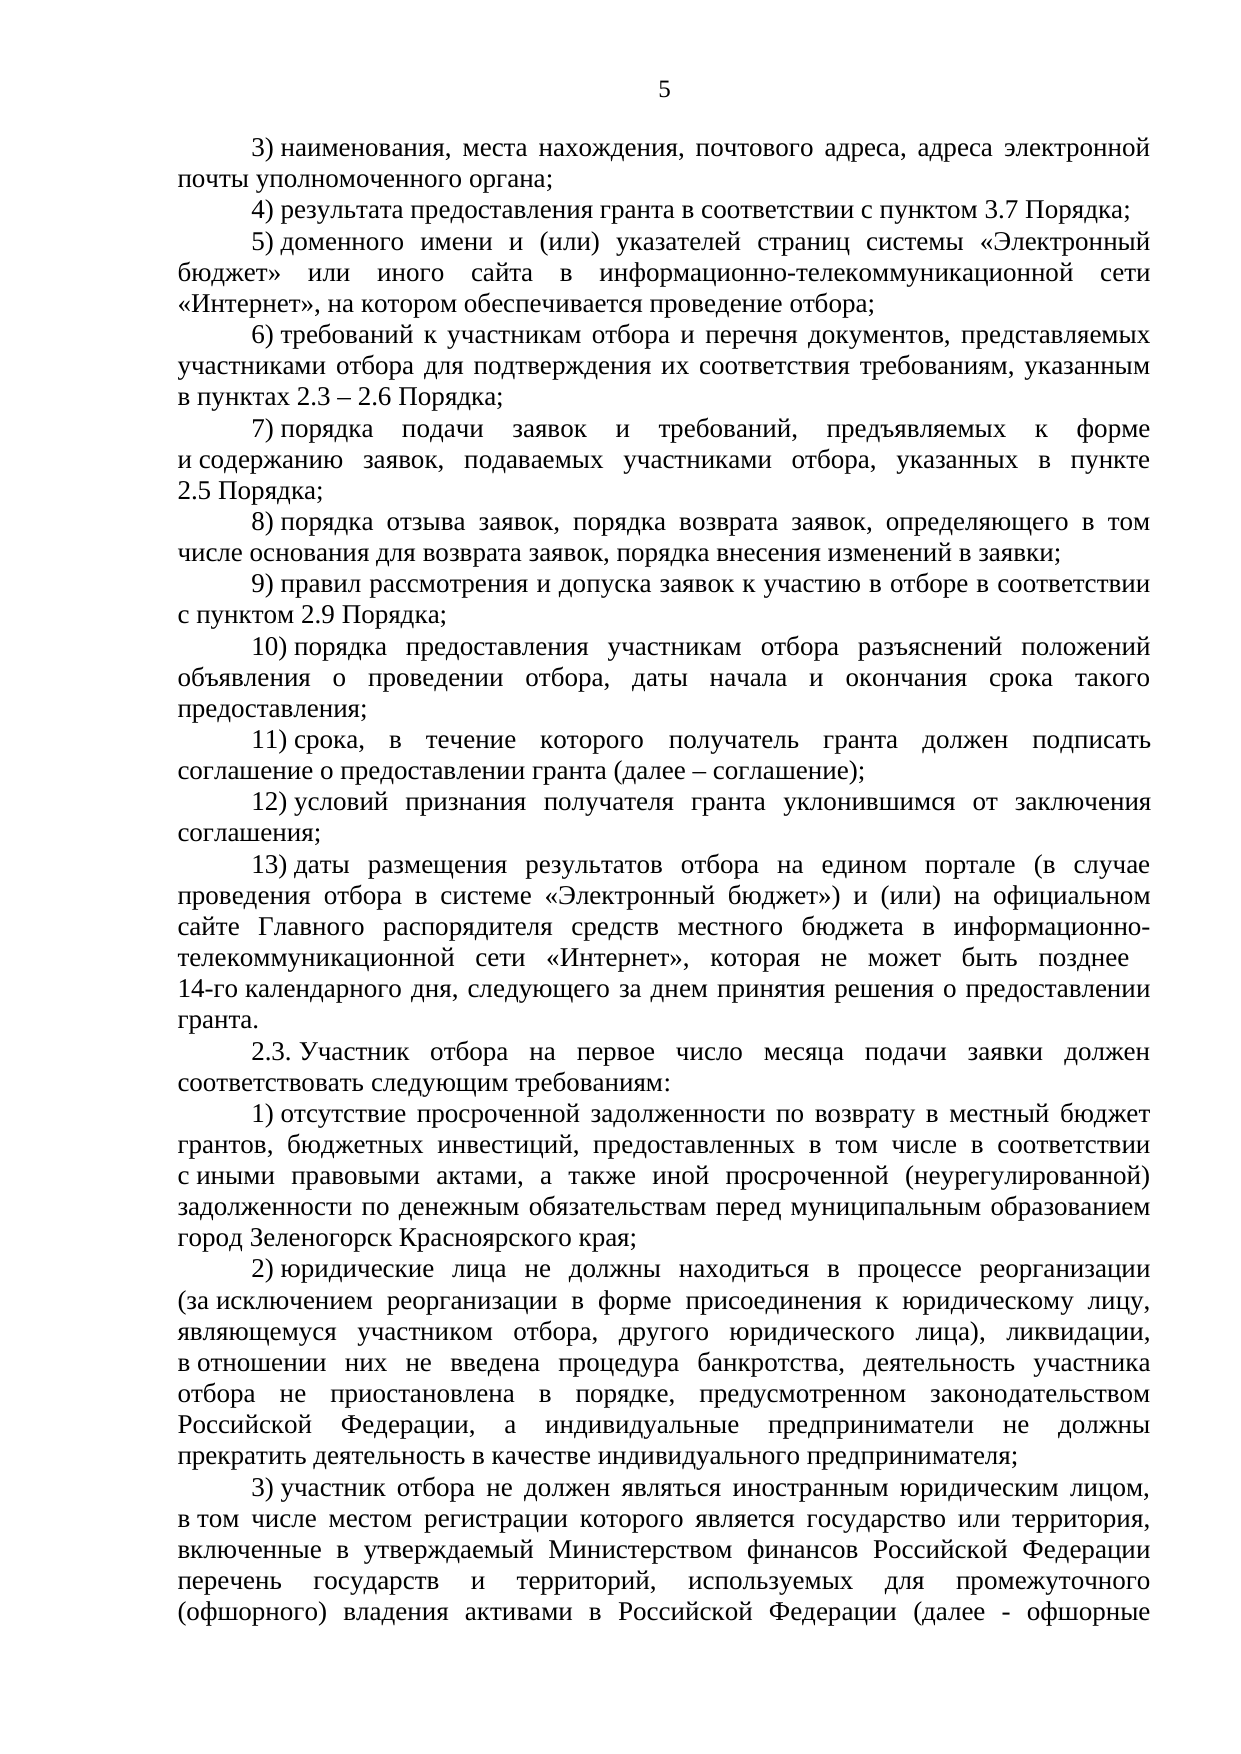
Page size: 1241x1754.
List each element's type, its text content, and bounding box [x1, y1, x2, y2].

text 13) даты размещения результатов отбора на едином портале (в случае проведения отбора в системе «Электронный бюджет») и (или) на официальном сайте Главного распорядителя средств местного бюджета в информационно-телекоммуникационной сети «Интернет», которая не может быть позднее 14-го календарного дня, следующего за днем принятия решения о предоставлении гранта. [177, 848, 1152, 1034]
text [177, 1471, 1152, 1626]
text 2.3. Участник отбора на первое число месяца подачи заявки должен соответствовать следующим требованиям: [177, 1034, 1152, 1097]
text 11) срока, в течение которого получатель гранта должен подписать соглашение о предоставлении гранта (далее – соглашение); [177, 723, 1152, 785]
text 10) порядка предоставления участникам отбора разъяснений положений объявления о проведении отбора, даты начала и окончания срока такого предоставления; [177, 630, 1152, 723]
text 5) доменного имени и (или) указателей страниц системы «Электронный бюджет» или иного сайта в информационно-телекоммуникационной сети «Интернет», на котором обеспечивается проведение отбора; [177, 225, 1152, 318]
text 6) требований к участникам отбора и перечня документов, представляемых участниками отбора для подтверждения их соответствия требованиям, указанным в пунктах 2.3 – 2.6 Порядка; [177, 318, 1152, 412]
text 12) условий признания получателя гранта уклонившимся от заключения соглашения; [177, 785, 1152, 848]
text 4) результата предоставления гранта в соответствии с пунктом 3.7 Порядка; [177, 194, 1152, 225]
text 9) правил рассмотрения и допуска заявок к участию в отборе в соответствии с пунктом 2.9 Порядка; [177, 567, 1152, 630]
text 8) порядка отзыва заявок, порядка возврата заявок, определяющего в том числе основания для возврата заявок, порядка внесения изменений в заявки; [177, 505, 1152, 567]
text 1) отсутствие просроченной задолженности по возврату в местный бюджет грантов, бюджетных инвестиций, предоставленных в том числе в соответствии с иными правовыми актами, а также иной просроченной (неурегулированной) задолженности по денежным обязательствам перед муниципальным образованием город Зеленогорск Красноярского края; [177, 1097, 1152, 1253]
text 7) порядка подачи заявок и требований, предъявляемых к форме и содержанию заявок, подаваемых участниками отбора, указанных в пункте 2.5 Порядка; [177, 412, 1152, 505]
text 2) юридические лица не должны находиться в процессе реорганизации (за исключением реорганизации в форме присоединения к юридическому лицу, являющемуся участником отбора, другого юридического лица), ликвидации, в отношении них не введена процедура банкротства, деятельность участника отбора не приостановлена в порядке, предусмотренном законодательством Российской Федерации, а индивидуальные предприниматели не должны прекратить деятельность в качестве индивидуального предпринимателя; [177, 1253, 1152, 1471]
text 3) наименования, места нахождения, почтового адреса, адреса электронной почты уполномоченного органа; [177, 131, 1152, 194]
